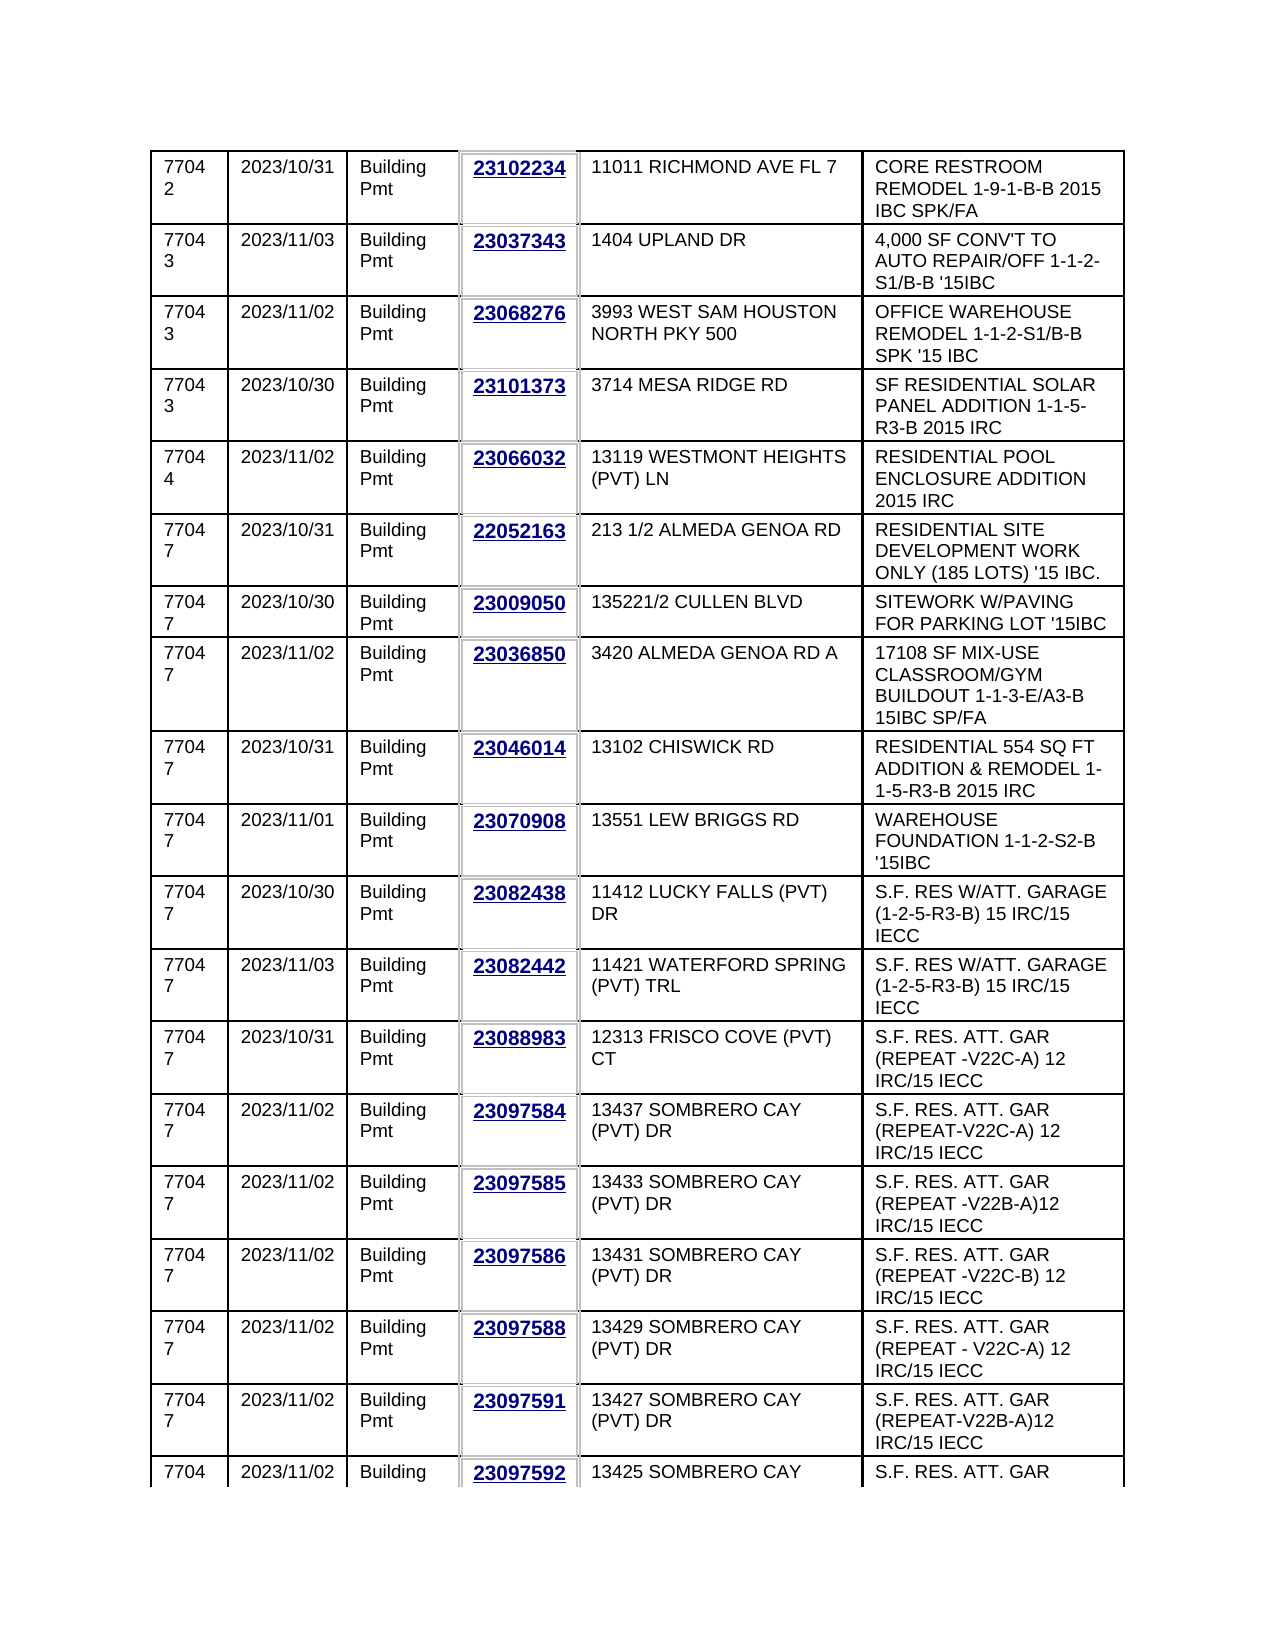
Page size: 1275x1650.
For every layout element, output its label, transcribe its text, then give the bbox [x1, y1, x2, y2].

table_cell 77047 [152, 1167, 227, 1237]
table_cell Building Pmt [348, 732, 458, 802]
table_cell 23101373 [463, 372, 576, 440]
table_cell SITEWORK W/PAVING FOR PARKING LOT '15IBC [864, 587, 1123, 636]
table_cell 3714 MESA RIDGE RD [581, 370, 861, 440]
table_cell 23097588 [463, 1315, 576, 1382]
table_cell 77047 [152, 1312, 227, 1382]
table_cell WAREHOUSE FOUNDATION 1-1-2-S2-B '15IBC [864, 805, 1123, 875]
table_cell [581, 1457, 861, 1487]
table_cell 2023/10/31 [229, 515, 346, 585]
table_cell Building Pmt [348, 638, 458, 730]
table_cell 23097585 [463, 1170, 576, 1237]
table_cell Building Pmt [348, 950, 458, 1020]
table_cell 13431 SOMBRERO CAY (PVT) DR [581, 1240, 861, 1310]
table_cell S.F. RES. ATT. GAR (REPEAT-V22B-A)12 IRC/15 IECC [864, 1385, 1123, 1455]
table_cell 23097591 [463, 1387, 576, 1455]
table_cell 22052163 [463, 517, 576, 585]
table_cell 2023/10/31 [229, 152, 346, 222]
table_cell 77043 [152, 370, 227, 440]
table_cell Building Pmt [348, 1385, 458, 1455]
table_cell 2023/10/31 [229, 1022, 346, 1092]
table_cell 11011 RICHMOND AVE FL 7 [581, 152, 861, 222]
table_cell 2023/10/30 [229, 587, 346, 636]
table_cell Building Pmt [348, 515, 458, 585]
table_cell 135221/2 CULLEN BLVD [581, 587, 861, 636]
table_cell 13433 SOMBRERO CAY (PVT) DR [581, 1167, 861, 1237]
table_cell 77047 [152, 950, 227, 1020]
table_cell S.F. RES. ATT. GAR (REPEAT -V22C-B) 12 IRC/15 IECC [864, 1240, 1123, 1310]
table_cell 77047 [152, 515, 227, 585]
table_cell 11412 LUCKY FALLS (PVT) DR [581, 877, 861, 947]
table_cell Building Pmt [348, 587, 458, 636]
table_cell 2023/10/31 [229, 732, 346, 802]
table_cell 2023/11/01 [229, 805, 346, 875]
table_cell 1404 UPLAND DR [581, 225, 861, 295]
table_cell 23070908 [463, 807, 576, 875]
table_cell S.F. RES. ATT. GAR (REPEAT-V22C-A) 12 IRC/15 IECC [864, 1095, 1123, 1165]
table_cell 77047 [152, 732, 227, 802]
table_cell 23046014 [463, 735, 576, 802]
table_cell 4,000 SF CONV'T TO AUTO REPAIR/OFF 1-1-2-S1/B-B '15IBC [864, 225, 1123, 295]
table_cell 23102234 [463, 155, 576, 222]
table_cell 2023/11/02 [229, 1312, 346, 1382]
table_cell 13119 WESTMONT HEIGHTS (PVT) LN [581, 442, 861, 512]
table_cell 77047 [152, 1457, 227, 1487]
table_cell 23097592 [463, 1460, 576, 1487]
table_cell Building Pmt [348, 297, 458, 367]
table_cell S.F. RES. ATT. GAR (REPEAT - V22C-A) 12 IRC/15 IECC [864, 1312, 1123, 1382]
table_cell 23097586 [463, 1242, 576, 1310]
table_cell 77047 [152, 1095, 227, 1165]
table_cell 23082438 [463, 880, 576, 947]
table_cell S.F. RES W/ATT. GARAGE (1-2-5-R3-B) 15 IRC/15 IECC [864, 877, 1123, 947]
table_cell 2023/11/02 [229, 1095, 346, 1165]
table_cell 3993 WEST SAM HOUSTON NORTH PKY 500 [581, 297, 861, 367]
table_cell 13429 SOMBRERO CAY (PVT) DR [581, 1312, 861, 1382]
table_cell 23036850 [463, 641, 576, 730]
table_cell Building Pmt [348, 370, 458, 440]
table_cell 77044 [152, 442, 227, 512]
table_cell 2023/11/03 [229, 950, 346, 1020]
table_cell Building Pmt [348, 1167, 458, 1237]
table_cell 77047 [152, 805, 227, 875]
table_cell Building Pmt [348, 1240, 458, 1310]
table_cell 3420 ALMEDA GENOA RD A [581, 638, 861, 730]
table_cell Building Pmt [348, 442, 458, 512]
table_cell 13427 SOMBRERO CAY (PVT) DR [581, 1385, 861, 1455]
table_cell 77047 [152, 1385, 227, 1455]
table_cell CORE RESTROOM REMODEL 1-9-1-B-B 2015 IBC SPK/FA [864, 152, 1123, 222]
table_cell RESIDENTIAL 554 SQ FT ADDITION & REMODEL 1-1-5-R3-B 2015 IRC [864, 732, 1123, 802]
table_cell 77047 [152, 1022, 227, 1092]
table_cell Building Pmt [348, 1022, 458, 1092]
table_cell 23009050 [463, 590, 576, 636]
table_cell 77043 [152, 225, 227, 295]
table_cell Building Pmt [348, 1457, 458, 1487]
table_cell 2023/11/02 [229, 1167, 346, 1237]
table_cell Building Pmt [348, 805, 458, 875]
table_cell Building Pmt [348, 152, 458, 222]
table_cell 2023/11/02 [229, 1457, 346, 1487]
table_cell 23088983 [463, 1025, 576, 1092]
table_cell 23068276 [463, 300, 576, 367]
table_cell 17108 SF MIX-USE CLASSROOM/GYM BUILDOUT 1-1-3-E/A3-B 15IBC SP/FA [864, 638, 1123, 730]
table_cell RESIDENTIAL POOL ENCLOSURE ADDITION 2015 IRC [864, 442, 1123, 512]
table_cell Building Pmt [348, 1312, 458, 1382]
table_cell 11421 WATERFORD SPRING (PVT) TRL [581, 950, 861, 1020]
table_cell 2023/11/02 [229, 1385, 346, 1455]
table_cell RESIDENTIAL SITE DEVELOPMENT WORK ONLY (185 LOTS) '15 IBC. [864, 515, 1123, 585]
table_cell 2023/11/02 [229, 638, 346, 730]
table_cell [864, 1457, 1123, 1487]
table_cell 2023/11/03 [229, 225, 346, 295]
table_cell SF RESIDENTIAL SOLAR PANEL ADDITION 1-1-5-R3-B 2015 IRC [864, 370, 1123, 440]
table_cell S.F. RES W/ATT. GARAGE (1-2-5-R3-B) 15 IRC/15 IECC [864, 950, 1123, 1020]
table_cell 2023/11/02 [229, 1240, 346, 1310]
table_cell Building Pmt [348, 225, 458, 295]
table_cell 23066032 [463, 445, 576, 512]
table_cell 23037343 [463, 227, 576, 295]
table_cell Building Pmt [348, 877, 458, 947]
table_cell 77047 [152, 638, 227, 730]
table_cell 77047 [152, 877, 227, 947]
table_cell 12313 FRISCO COVE (PVT) CT [581, 1022, 861, 1092]
table_cell 77047 [152, 587, 227, 636]
table_cell 13437 SOMBRERO CAY (PVT) DR [581, 1095, 861, 1165]
table_cell S.F. RES. ATT. GAR (REPEAT -V22C-A) 12 IRC/15 IECC [864, 1022, 1123, 1092]
table_cell 2023/10/30 [229, 370, 346, 440]
table_cell 77042 [152, 152, 227, 222]
table_cell Building Pmt [348, 1095, 458, 1165]
table_cell 2023/11/02 [229, 297, 346, 367]
table_cell 23097584 [463, 1097, 576, 1165]
table_cell OFFICE WAREHOUSE REMODEL 1-1-2-S1/B-B SPK '15 IBC [864, 297, 1123, 367]
table_cell 77043 [152, 297, 227, 367]
table_cell 13102 CHISWICK RD [581, 732, 861, 802]
table_cell 23082442 [463, 952, 576, 1020]
table_cell S.F. RES. ATT. GAR (REPEAT -V22B-A)12 IRC/15 IECC [864, 1167, 1123, 1237]
table_cell 213 1/2 ALMEDA GENOA RD [581, 515, 861, 585]
table_cell 2023/10/30 [229, 877, 346, 947]
table_cell 77047 [152, 1240, 227, 1310]
table_cell 13551 LEW BRIGGS RD [581, 805, 861, 875]
table_cell 2023/11/02 [229, 442, 346, 512]
